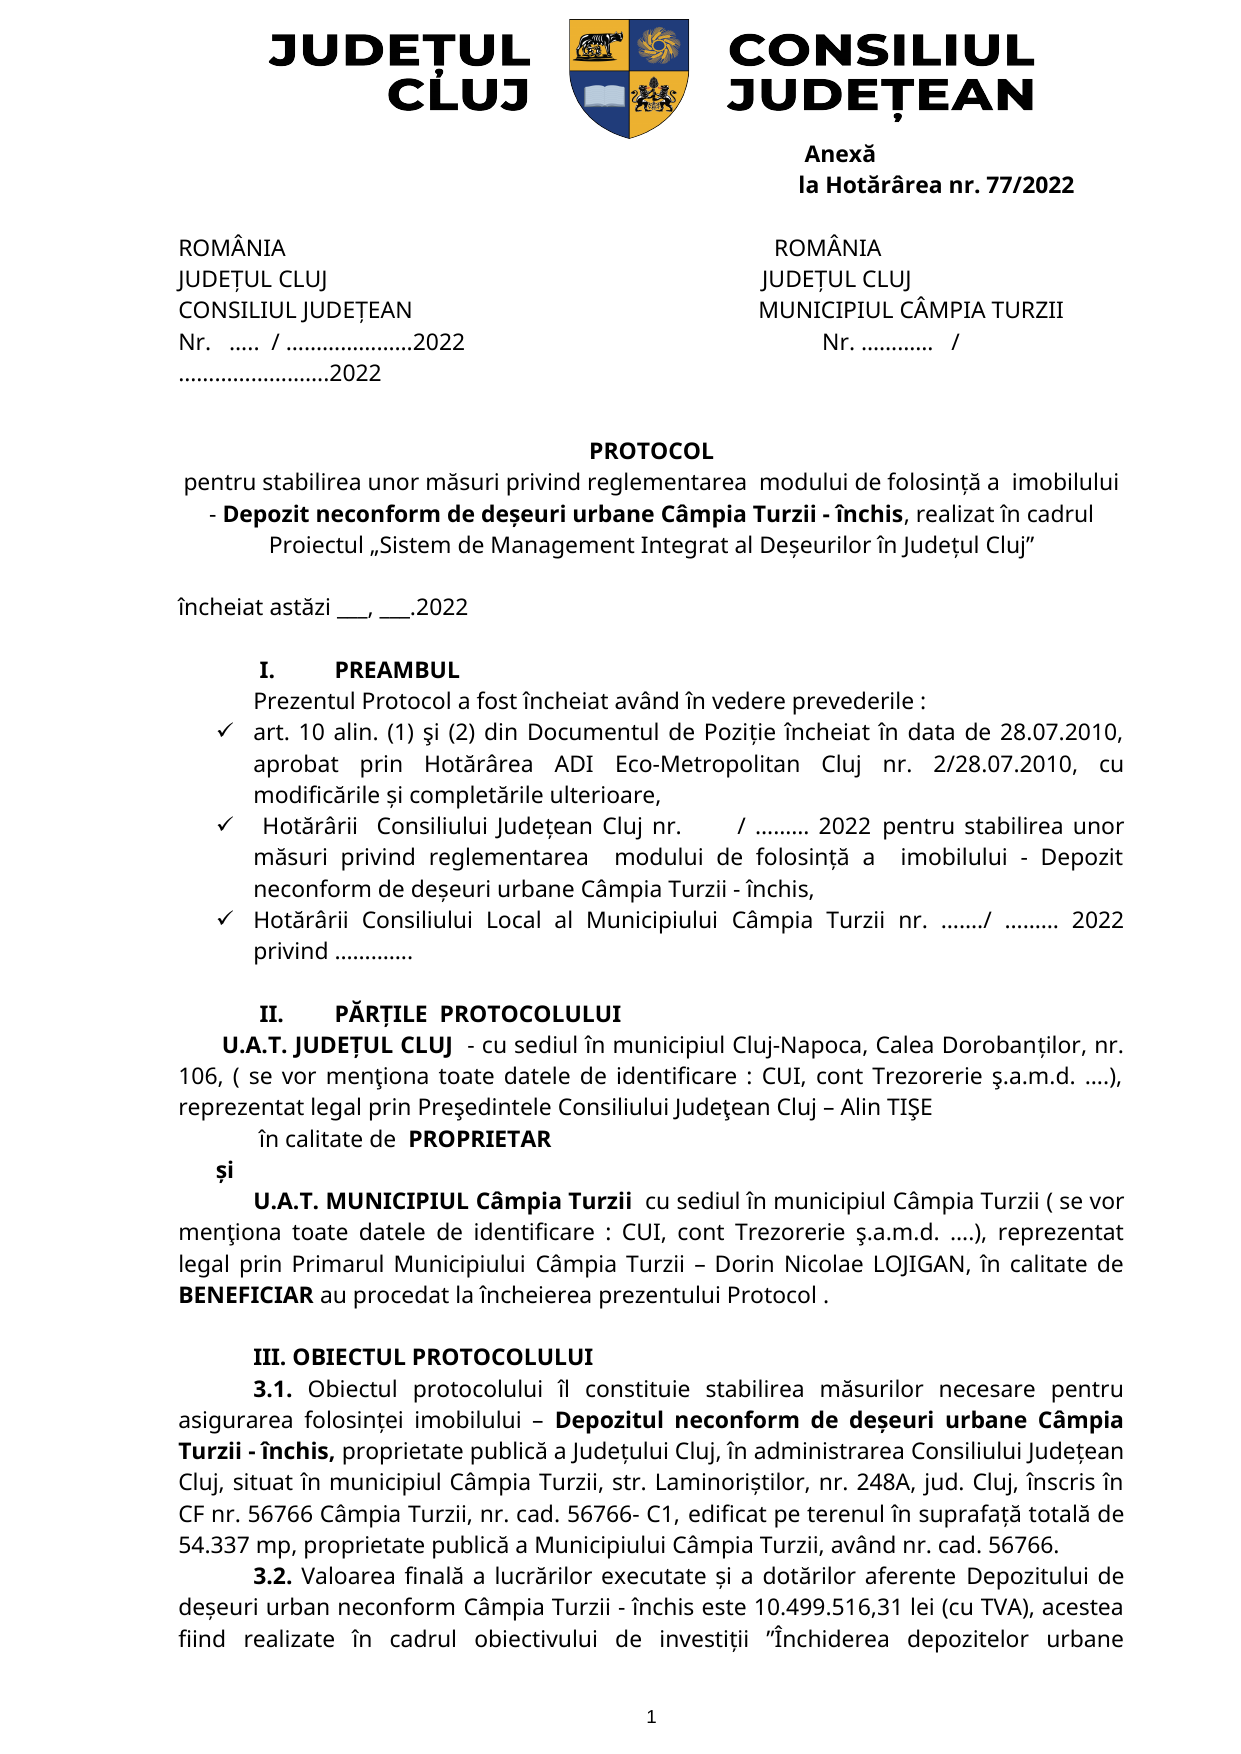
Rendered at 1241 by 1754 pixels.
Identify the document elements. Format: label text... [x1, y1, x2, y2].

text CONSILIUL JUDEȚEAN MUNICIPIUL CÂMPIA TURZII [178, 294, 1125, 326]
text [178, 1560, 1125, 1654]
text Prezentul Protocol a fost încheiat având în vedere prevederile : [178, 685, 1125, 716]
list PĂRŢILE PROTOCOLULUI [259, 998, 1125, 1029]
text U.A.T. MUNICIPIUL Câmpia Turzii cu sediul în municipiul Câmpia Turzii ( se vor menţiona toate datele de identificare : CUI, cont Trezorerie ş.a.m.d. ….), reprezentat legal prin Primarul Municipiului Câmpia Turzii – Dorin Nicolae LOJIGAN, în calitate de BENEFICIAR au procedat la încheierea prezentului Protocol . [178, 1185, 1125, 1310]
list III. OBIECTUL PROTOCOLULUI [178, 1341, 1125, 1373]
list PREAMBUL [259, 654, 1125, 685]
text PROTOCOL [178, 435, 1125, 466]
text la Hotărârea nr. 77/2022 [178, 169, 1125, 201]
list U.A.T. JUDEȚUL CLUJ - cu sediul în municipiul Cluj-Napoca, Calea Dorobanților, nr. 106, ( se vor menţiona toate datele de identificare : CUI, cont Trezorerie ş.a.m.d. ….), reprezentat legal prin Preşedintele Consiliului Judeţean Cluj – Alin TIŞE [178, 1029, 1125, 1123]
text Anexă [178, 138, 1125, 169]
text Nr. ….. / …………………2022 Nr. ………… / …………………….2022 [178, 326, 1125, 388]
list Hotărârii Consiliului Local al Municipiului Câmpia Turzii nr. ……./ ……… 2022 privind …………. [216, 904, 1125, 966]
text pentru stabilirea unor măsuri privind reglementarea modului de folosinţă a imobilului - Depozit neconform de deșeuri urbane Câmpia Turzii - închis, realizat în cadrul Proiectul „Sistem de Management Integrat al Deșeurilor în Județul Cluj” [178, 466, 1125, 560]
text încheiat astăzi ___, ___.2022 [178, 591, 1125, 623]
picture [268, 19, 1035, 139]
list art. 10 alin. (1) şi (2) din Documentul de Poziție încheiat în data de 28.07.2010, aprobat prin Hotărârea ADI Eco-Metropolitan Cluj nr. 2/28.07.2010, cu modificările și completările ulterioare, [216, 716, 1125, 810]
text și [216, 1154, 1125, 1185]
text 3.1. Obiectul protocolului îl constituie stabilirea măsurilor necesare pentru asigurarea folosinţei imobilului – Depozitul neconform de deșeuri urbane Câmpia Turzii - închis, proprietate publică a Județului Cluj, în administrarea Consiliului Județean Cluj, situat în municipiul Câmpia Turzii, str. Laminoriștilor, nr. 248A, jud. Cluj, înscris în CF nr. 56766 Câmpia Turzii, nr. cad. 56766- C1, edificat pe terenul în suprafață totală de 54.337 mp, proprietate publică a Municipiului Câmpia Turzii, având nr. cad. 56766. [178, 1373, 1125, 1560]
text ROMÂNIA ROMÂNIA [178, 232, 1125, 263]
text JUDEȚUL CLUJ JUDEȚUL CLUJ [178, 263, 1125, 294]
text în calitate de PROPRIETAR [178, 1123, 1125, 1154]
list Hotărârii Consiliului Județean Cluj nr. / ……… 2022 pentru stabilirea unor măsuri privind reglementarea modului de folosinţă a imobilului - Depozit neconform de deșeuri urbane Câmpia Turzii - închis, [216, 810, 1125, 904]
